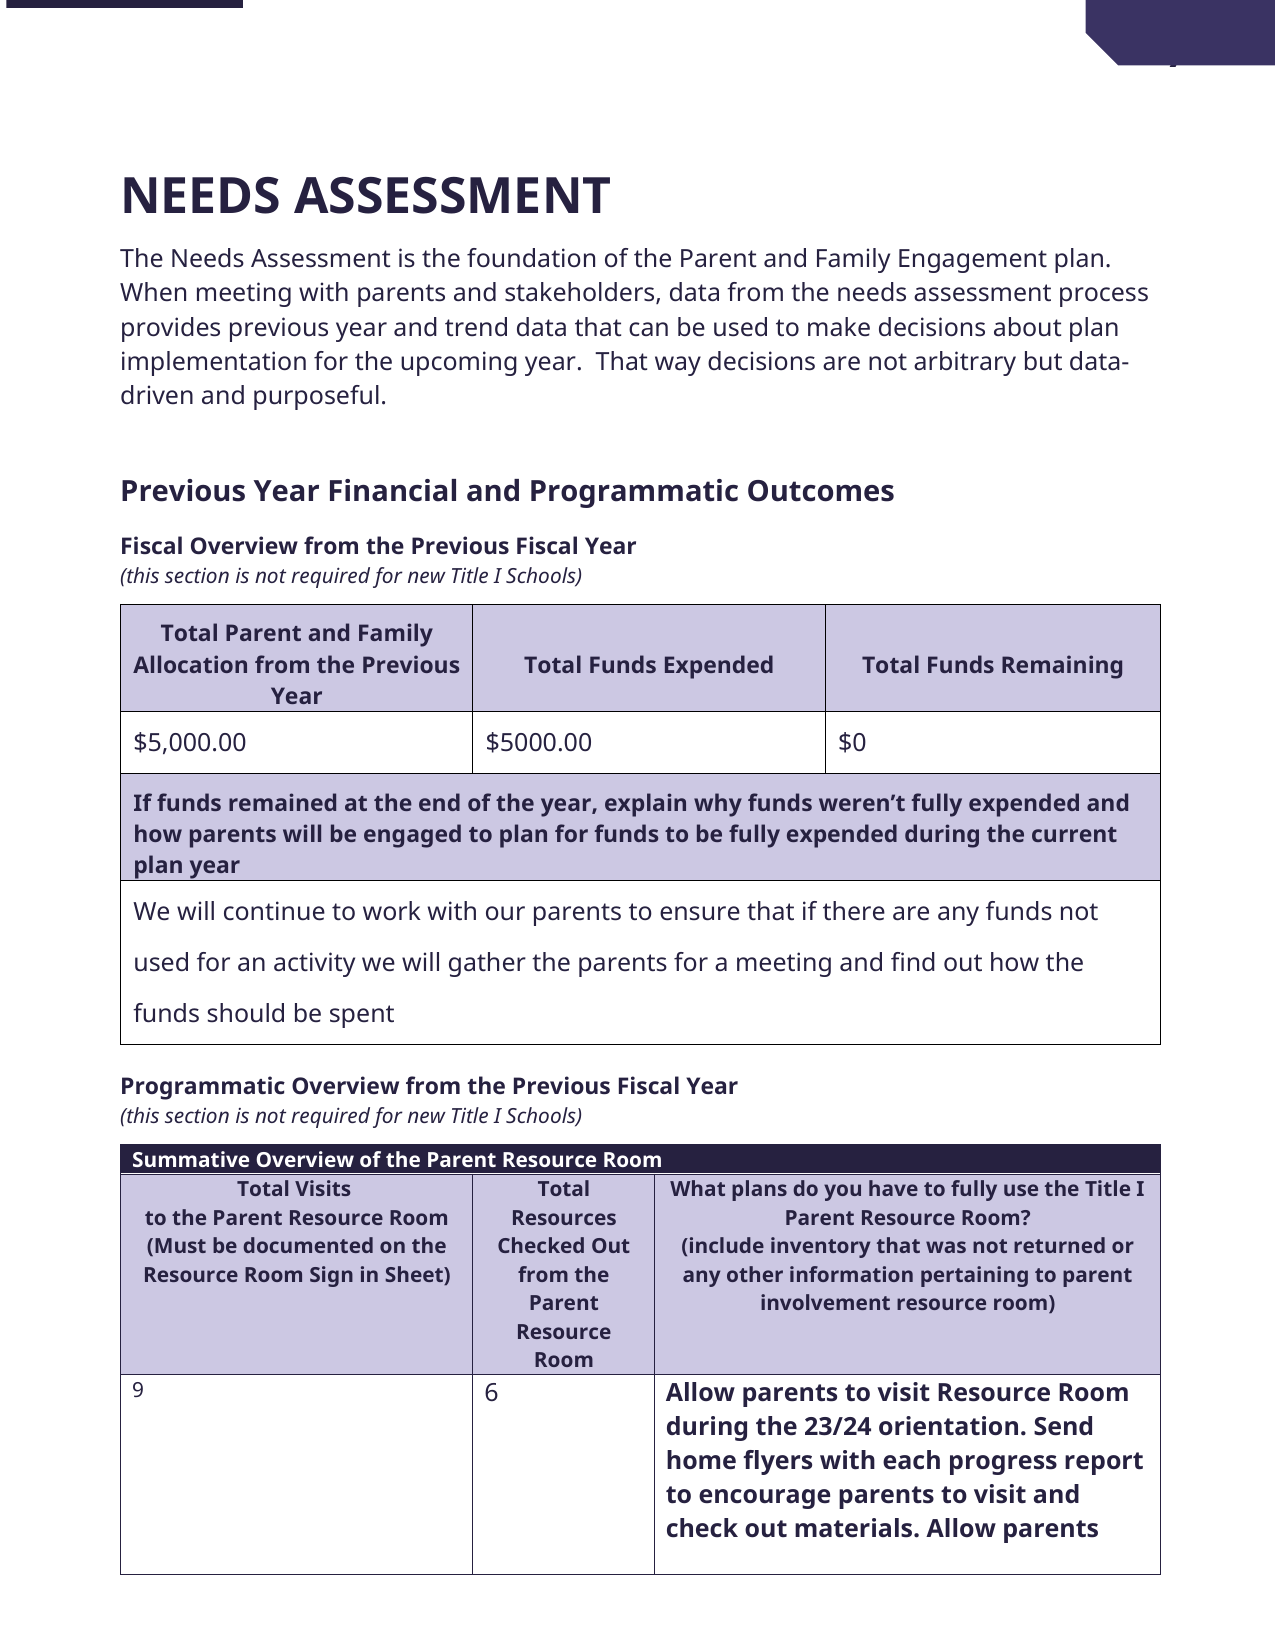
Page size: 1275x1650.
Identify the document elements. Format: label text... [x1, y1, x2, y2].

table_cell 6 [473, 1375, 654, 1574]
table_cell Total Resources Checked Out from the Parent Resource Room [473, 1175, 654, 1374]
subtitle Programmatic Overview from the Previous Fiscal Year [120, 1070, 1155, 1101]
table_cell 9 [121, 1375, 472, 1574]
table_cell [655, 1375, 1160, 1574]
text (this section is not required for new Title I Schools) [120, 1101, 1155, 1130]
subtitle NEEDS ASSESSMENT [120, 160, 1155, 228]
text The Needs Assessment is the foundation of the Parent and Family Engagement plan. When meeting with parents and stakeholders, data from the needs assessment process provides previous year and trend data that can be used to make decisions about plan implementation for the upcoming year. That way decisions are not arbitrary but data-driven and purposeful. [120, 241, 1155, 411]
subtitle Previous Year Financial and Programmatic Outcomes [120, 470, 1155, 510]
table_cell Total Visits to the Parent Resource Room (Must be documented on the Resource Room Sign in Sheet) [121, 1175, 472, 1374]
table_cell $0 [826, 712, 1160, 773]
table_cell $5,000.00 [121, 712, 472, 773]
table_cell We will continue to work with our parents to ensure that if there are any funds not used for an activity we will gather the parents for a meeting and find out how the funds should be spent [121, 881, 1160, 1044]
table_cell $5000.00 [473, 712, 825, 773]
table_cell What plans do you have to fully use the Title I Parent Resource Room? (include inventory that was not returned or any other information pertaining to parent involvement resource room) [655, 1175, 1160, 1374]
table_header Summative Overview of the Parent Resource Room [121, 1145, 1160, 1173]
table_header Total Funds Remaining [826, 605, 1160, 711]
text (this section is not required for new Title I Schools) [120, 561, 1155, 589]
table_header Total Funds Expended [473, 605, 825, 711]
table_cell If funds remained at the end of the year, explain why funds weren’t fully expended and how parents will be engaged to plan for funds to be fully expended during the current plan year [121, 774, 1160, 880]
table_header Total Parent and Family Allocation from the Previous Year [121, 605, 472, 711]
subtitle Fiscal Overview from the Previous Fiscal Year [120, 530, 1155, 561]
